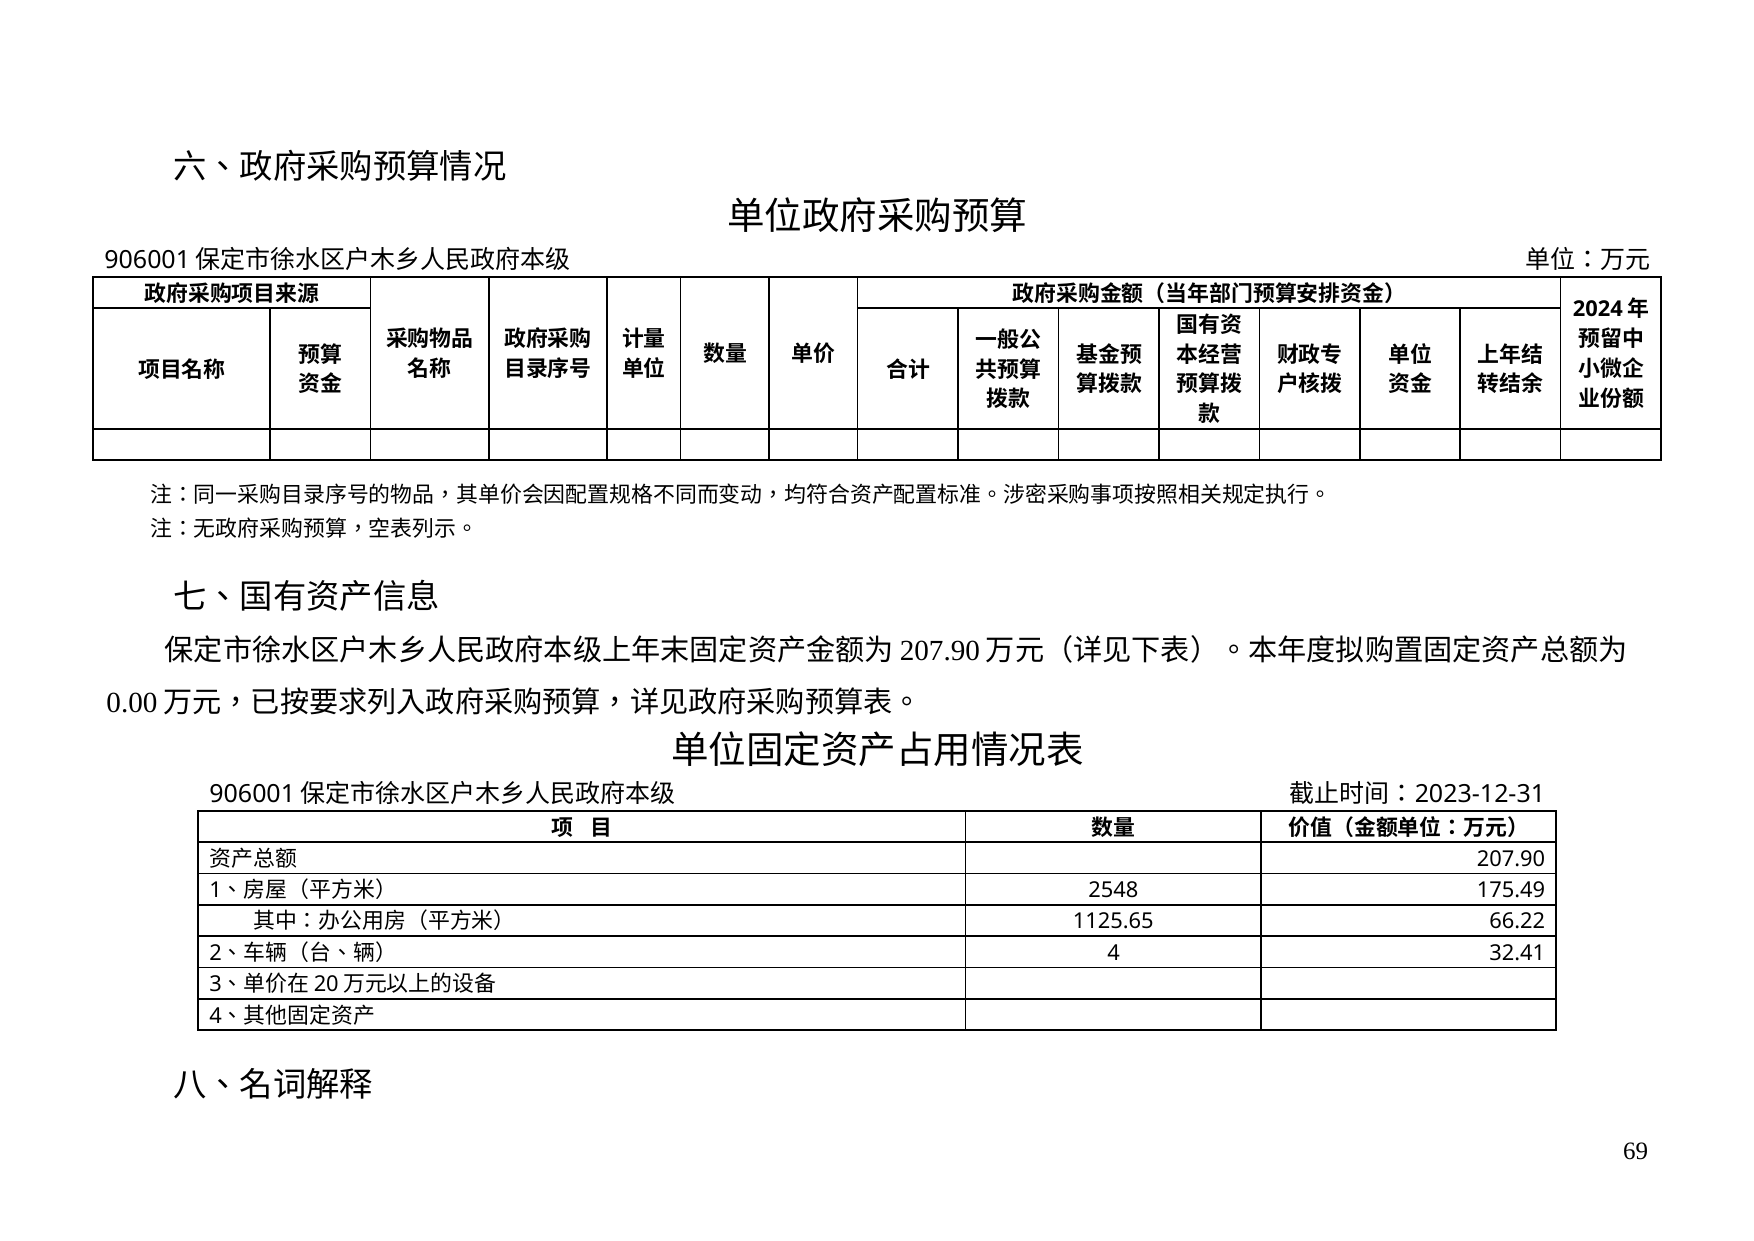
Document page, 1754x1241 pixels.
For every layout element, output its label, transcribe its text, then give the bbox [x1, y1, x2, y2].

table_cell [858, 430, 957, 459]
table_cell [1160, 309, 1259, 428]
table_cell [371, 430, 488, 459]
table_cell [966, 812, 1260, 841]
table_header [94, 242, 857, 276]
text 七、国有资产信息 [106, 573, 1648, 618]
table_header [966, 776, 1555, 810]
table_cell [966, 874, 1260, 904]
text 注：无政府采购预算，空表列示。 [106, 513, 1648, 543]
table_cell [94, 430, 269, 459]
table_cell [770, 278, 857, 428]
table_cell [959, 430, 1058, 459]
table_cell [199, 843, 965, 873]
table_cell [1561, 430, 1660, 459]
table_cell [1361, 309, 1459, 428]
text 单位政府采购预算 [106, 189, 1648, 240]
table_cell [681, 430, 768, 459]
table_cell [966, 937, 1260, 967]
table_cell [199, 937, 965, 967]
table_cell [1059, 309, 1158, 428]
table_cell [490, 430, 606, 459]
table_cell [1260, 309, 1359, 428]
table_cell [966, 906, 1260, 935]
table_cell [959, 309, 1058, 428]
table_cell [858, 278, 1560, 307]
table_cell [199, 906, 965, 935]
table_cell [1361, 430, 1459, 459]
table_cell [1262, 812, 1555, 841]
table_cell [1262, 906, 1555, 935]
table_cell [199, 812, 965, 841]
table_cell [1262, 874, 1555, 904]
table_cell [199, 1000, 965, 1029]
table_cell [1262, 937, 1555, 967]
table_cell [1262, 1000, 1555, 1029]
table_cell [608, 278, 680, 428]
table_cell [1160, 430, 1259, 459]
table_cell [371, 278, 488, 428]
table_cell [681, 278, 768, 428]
text 六、政府采购预算情况 [106, 143, 1648, 188]
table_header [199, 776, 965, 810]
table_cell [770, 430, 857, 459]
text 单位固定资产占用情况表 [106, 723, 1648, 774]
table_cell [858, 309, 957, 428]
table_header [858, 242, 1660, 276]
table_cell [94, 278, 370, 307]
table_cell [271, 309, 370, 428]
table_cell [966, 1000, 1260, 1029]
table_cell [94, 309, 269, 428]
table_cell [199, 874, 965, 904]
text 八、名词解释 [106, 1061, 1648, 1106]
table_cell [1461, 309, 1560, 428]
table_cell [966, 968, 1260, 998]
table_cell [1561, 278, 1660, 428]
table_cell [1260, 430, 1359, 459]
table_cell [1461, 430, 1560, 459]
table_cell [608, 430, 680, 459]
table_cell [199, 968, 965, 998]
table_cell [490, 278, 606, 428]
text 注：同一采购目录序号的物品，其单价会因配置规格不同而变动，均符合资产配置标准。涉密采购事项按照相关规定执行。 [106, 461, 1648, 513]
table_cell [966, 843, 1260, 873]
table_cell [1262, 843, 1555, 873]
text 保定市徐水区户木乡人民政府本级上年末固定资产金额为207.90万元（详见下表）。本年度拟购置固定资产总额为0.00万元，已按要求列入政府采购预算，详见政府采购预算表。 [106, 619, 1648, 723]
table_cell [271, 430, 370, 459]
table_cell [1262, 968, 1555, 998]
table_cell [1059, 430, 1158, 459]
